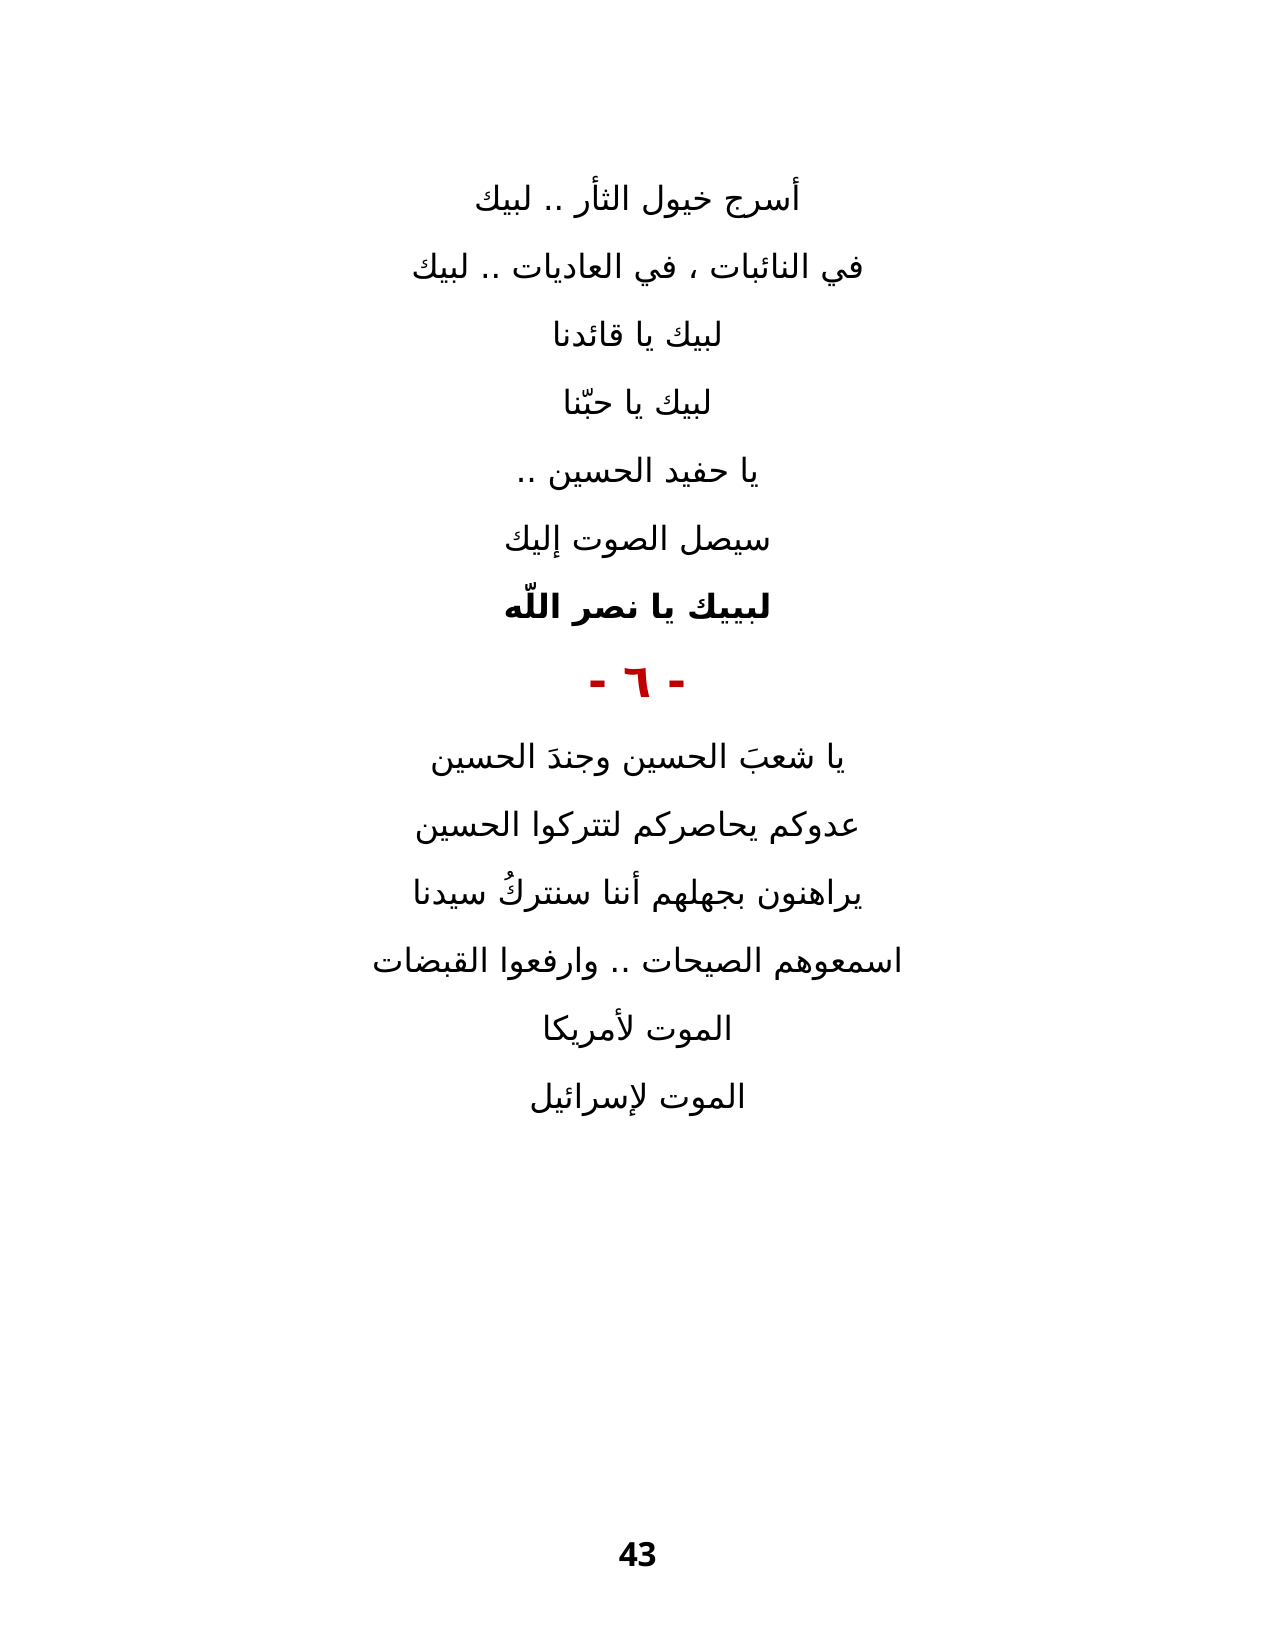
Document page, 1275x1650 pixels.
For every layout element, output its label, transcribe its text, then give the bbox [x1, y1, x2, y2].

text يا شعبَ الحسين وجندَ الحسين [187, 738, 1087, 777]
text الموت لأمريكا [187, 1010, 1087, 1049]
text في النائبات ، في العاديات .. لبيك [187, 247, 1087, 286]
text عدوكم يحاصركم لتتركوا الحسين [187, 806, 1087, 845]
text أسرج خيول الثأر .. لبيك [187, 179, 1087, 218]
text سيصل الصوت إليك [187, 519, 1087, 558]
text لبيك يا قائدنا [187, 315, 1087, 354]
text يراهنون بجهلهم أننا سنتركُ سيدنا [187, 874, 1087, 913]
text لبيك يا حبّنا [187, 383, 1087, 422]
text يا حفيد الحسين .. [187, 451, 1087, 490]
text اسمعوهم الصيحات .. وارفعوا القبضات [187, 942, 1087, 981]
text - ٦ - [187, 655, 1087, 709]
text الموت لإسرائيل [187, 1078, 1087, 1117]
text لبييك يا نصر اللّه [187, 587, 1087, 626]
